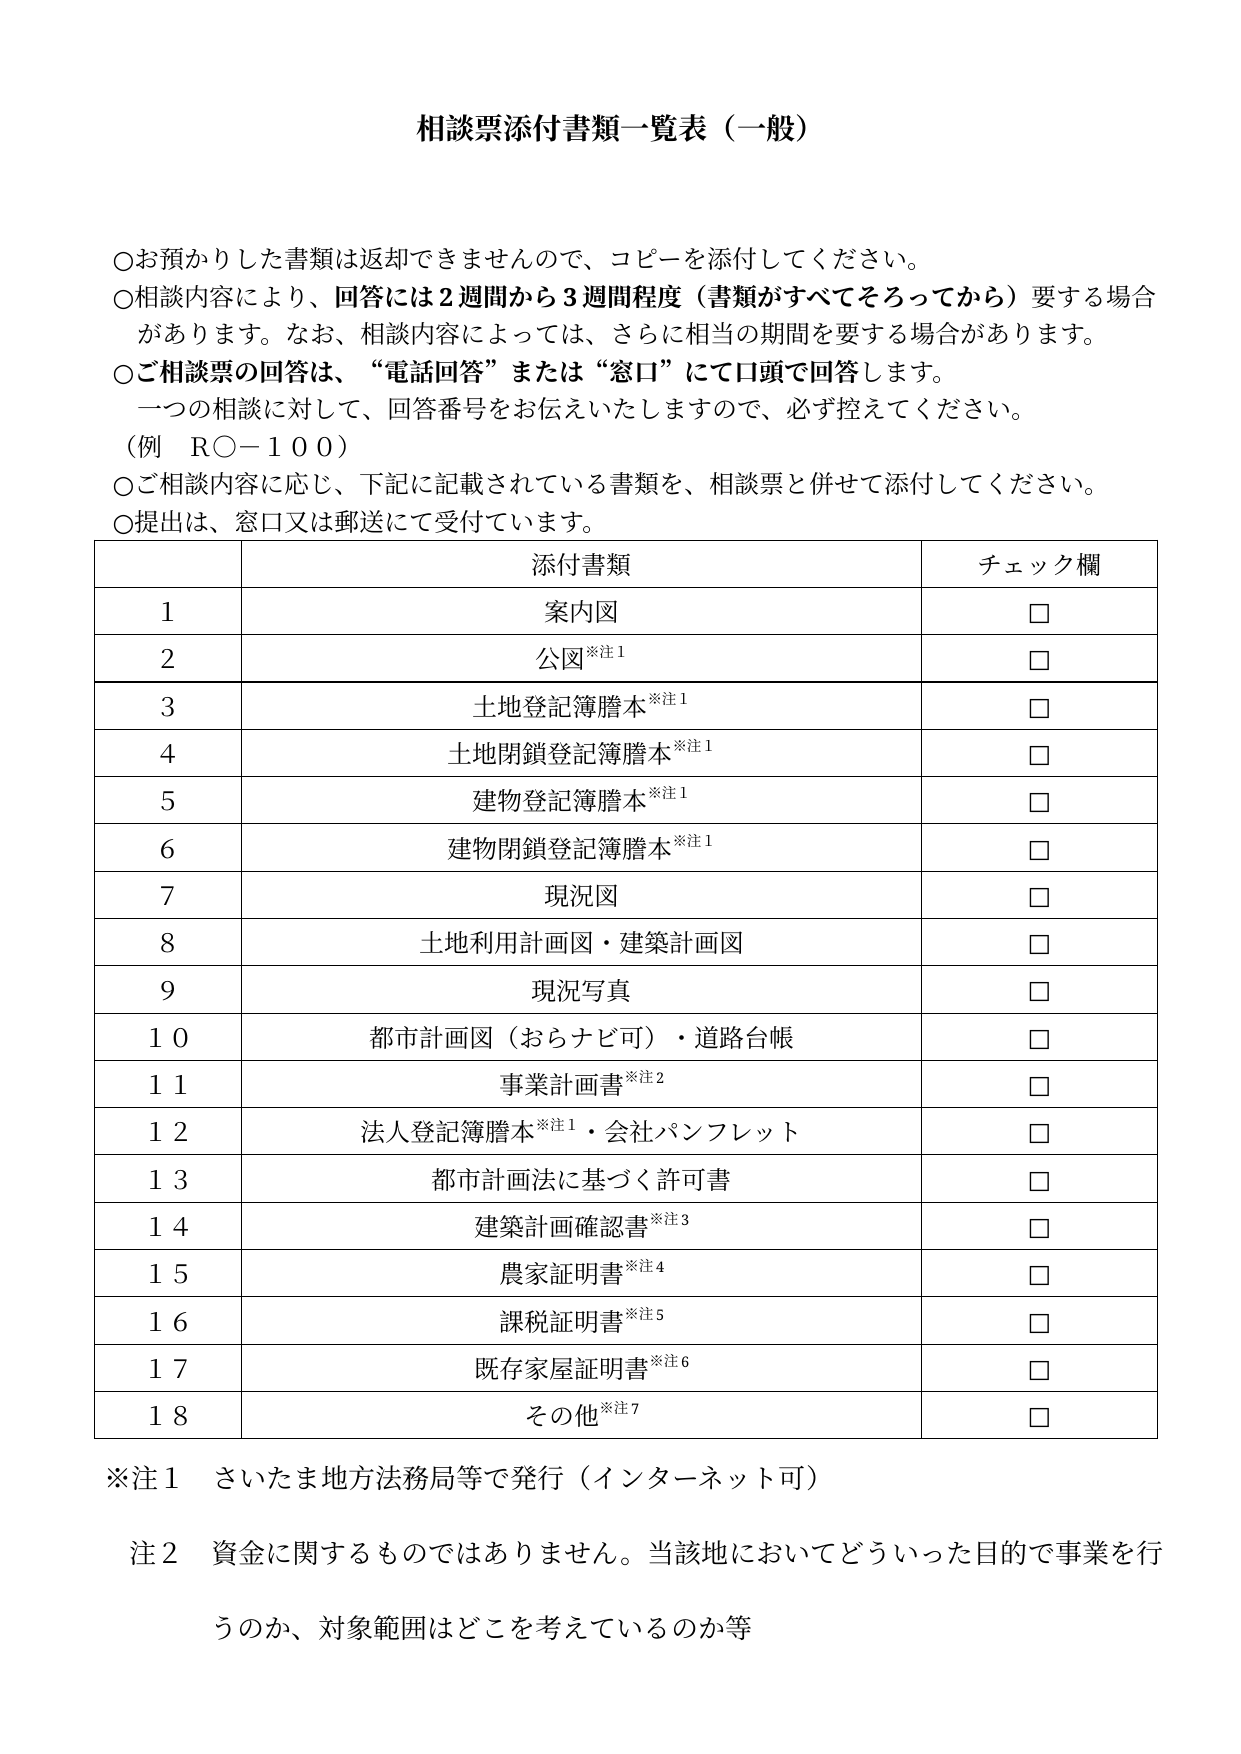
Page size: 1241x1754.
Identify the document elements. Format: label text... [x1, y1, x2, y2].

table_cell 建物閉鎖登記簿謄本※注１ [242, 824, 921, 871]
table_cell 既存家屋証明書※注6 [242, 1345, 921, 1391]
text 注２ 資金に関するものではありません。当該地においてどういった目的で事業を行うのか、対象範囲はどこを考えているのか等 [75, 1514, 1165, 1664]
table_cell 都市計画法に基づく許可書 [242, 1155, 921, 1202]
table_cell １６ [95, 1297, 241, 1343]
table_cell □ [922, 1203, 1157, 1249]
table_cell 土地登記簿謄本※注１ [242, 683, 921, 729]
table_cell □ [922, 1061, 1157, 1107]
table_cell ８ [95, 919, 241, 965]
table_cell ５ [95, 777, 241, 823]
table_cell 都市計画図（おらナビ可）・道路台帳 [242, 1014, 921, 1060]
table_cell 農家証明書※注4 [242, 1250, 921, 1296]
table_cell □ [922, 824, 1157, 871]
table_cell □ [922, 1014, 1157, 1060]
table_cell ７ [95, 872, 241, 918]
table_cell 課税証明書※注5 [242, 1297, 921, 1343]
table_cell １０ [95, 1014, 241, 1060]
list ○提出は、窓口又は郵送にて受付ています。 [112, 502, 1165, 539]
list ○相談内容により、回答には2週間から3週間程度（書類がすべてそろってから）要する場合があります。なお、相談内容によっては、さらに相当の期間を要する場合があります。 [112, 277, 1165, 352]
table_cell 案内図 [242, 588, 921, 634]
table_cell ４ [95, 730, 241, 776]
table_cell □ [922, 588, 1157, 634]
list 一つの相談に対して、回答番号をお伝えいたしますので、必ず控えてください。 [112, 389, 1165, 427]
table_cell ６ [95, 824, 241, 871]
table_header [95, 541, 241, 587]
table_cell 土地閉鎖登記簿謄本※注１ [242, 730, 921, 776]
table_cell 現況図 [242, 872, 921, 918]
table_cell ９ [95, 966, 241, 1012]
list ○ご相談票の回答は、“電話回答”または“窓口”にて口頭で回答します。 [112, 352, 1165, 389]
table_cell １４ [95, 1203, 241, 1249]
list （例 Ｒ○－１００） [112, 427, 1165, 464]
table_cell 法人登記簿謄本※注１・会社パンフレット [242, 1108, 921, 1154]
table_cell □ [922, 1155, 1157, 1202]
table_cell □ [922, 777, 1157, 823]
table_cell 建物登記簿謄本※注１ [242, 777, 921, 823]
table_cell １１ [95, 1061, 241, 1107]
text ※注１ さいたま地方法務局等で発行（インターネット可） [75, 1439, 1165, 1514]
table_header チェック欄 [922, 541, 1157, 587]
table_cell ３ [95, 683, 241, 729]
table_cell その他※注7 [242, 1392, 921, 1438]
table_cell 事業計画書※注2 [242, 1061, 921, 1107]
table_cell □ [922, 1250, 1157, 1296]
table_cell １２ [95, 1108, 241, 1154]
table_cell １５ [95, 1250, 241, 1296]
table_cell □ [922, 1392, 1157, 1438]
table_cell □ [922, 872, 1157, 918]
table_cell 建築計画確認書※注3 [242, 1203, 921, 1249]
table_cell □ [922, 1108, 1157, 1154]
table_cell 公図※注１ [242, 635, 921, 681]
table_cell １８ [95, 1392, 241, 1438]
table_cell □ [922, 1297, 1157, 1343]
table_cell □ [922, 683, 1157, 729]
list ○ご相談内容に応じ、下記に記載されている書類を、相談票と併せて添付してください。 [112, 464, 1165, 502]
table_cell １３ [95, 1155, 241, 1202]
table_cell □ [922, 635, 1157, 681]
table_cell □ [922, 919, 1157, 965]
list ○お預かりした書類は返却できませんので、コピーを添付してください。 [112, 239, 1165, 277]
table_cell １ [95, 588, 241, 634]
text 相談票添付書類一覧表（一般） [75, 89, 1165, 164]
table_cell ２ [95, 635, 241, 681]
table_cell 現況写真 [242, 966, 921, 1012]
table_cell □ [922, 966, 1157, 1012]
table_cell □ [922, 730, 1157, 776]
table_cell □ [922, 1345, 1157, 1391]
table_header 添付書類 [242, 541, 921, 587]
table_cell 土地利用計画図・建築計画図 [242, 919, 921, 965]
table_cell １７ [95, 1345, 241, 1391]
